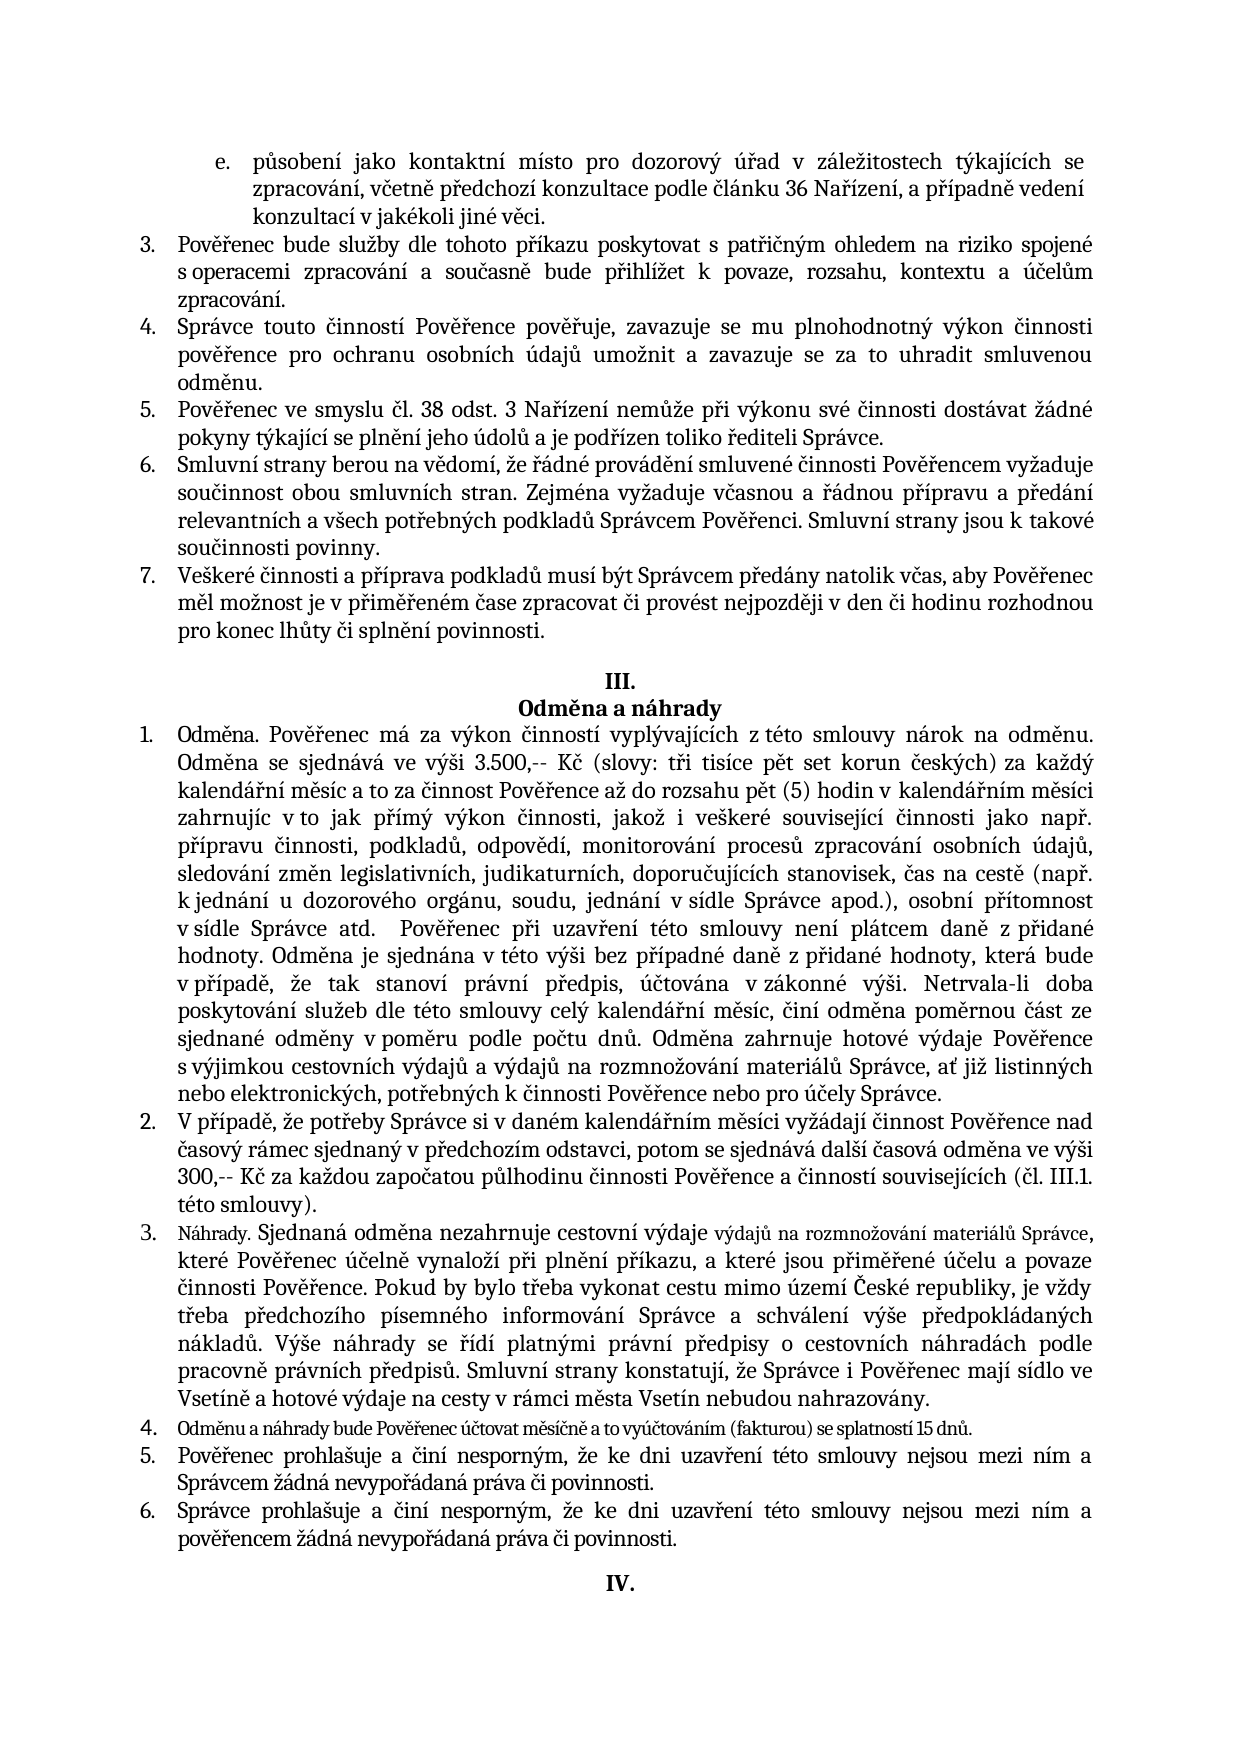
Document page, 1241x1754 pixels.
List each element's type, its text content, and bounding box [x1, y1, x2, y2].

list Správce touto činností Pověřence pověřuje, zavazuje se mu plnohodnotný výkon činnosti pověřence pro ochranu osobních údajů umožnit a zavazuje se za to uhradit smluvenou odměnu. [140, 313, 1094, 396]
text Odměna a náhrady [148, 698, 1093, 721]
text IV. [148, 1572, 1093, 1596]
list V případě, že potřeby Správce si v daném kalendářním měsíci vyžádají činnost Pověřence nad časový rámec sjednaný v předchozím odstavci, potom se sjednává další časová odměna ve výši 300,-- Kč za každou započatou půlhodinu činnosti Pověřence a činností souvisejících (čl. III.1. této smlouvy). [140, 1108, 1094, 1218]
list Náhrady. Sjednaná odměna nezahrnuje cestovní výdaje výdajů na rozmnožování materiálů Správce, které Pověřenec účelně vynaloží při plnění příkazu, a které jsou přiměřené účelu a povaze činnosti Pověřence. Pokud by bylo třeba vykonat cestu mimo území České republiky, je vždy třeba předchozího písemného informování Správce a schválení výše předpokládaných nákladů. Výše náhrady se řídí platnými právní předpisy o cestovních náhradách podle pracovně právních předpisů. Smluvní strany konstatují, že Správce i Pověřenec mají sídlo ve Vsetíně a hotové výdaje na cesty v rámci města Vsetín nebudou nahrazovány. [140, 1218, 1094, 1412]
list Veškeré činnosti a příprava podkladů musí být Správcem předány natolik včas, aby Pověřenec měl možnost je v přiměřeném čase zpracovat či provést nejpozději v den či hodinu rozhodnou pro konec lhůty či splnění povinnosti. [140, 562, 1094, 644]
list Odměnu a náhrady bude Pověřenec účtovat měsíčně a to vyúčtováním (fakturou) se splatností 15 dnů. [140, 1412, 1094, 1442]
list Smluvní strany berou na vědomí, že řádné provádění smluvené činnosti Pověřencem vyžaduje součinnost obou smluvních stran. Zejména vyžaduje včasnou a řádnou přípravu a předání relevantních a všech potřebných podkladů Správcem Pověřenci. Smluvní strany jsou k takové součinnosti povinny. [140, 451, 1094, 562]
list působení jako kontaktní místo pro dozorový úřad v záležitostech týkajících se zpracování, včetně předchozí konzultace podle článku 36 Nařízení, a případně vedení konzultací v jakékoli jiné věci. [215, 148, 1085, 230]
list Pověřenec prohlašuje a činí nesporným, že ke dni uzavření této smlouvy nejsou mezi ním a Správcem žádná nevypořádaná práva či povinnosti. [140, 1442, 1094, 1497]
list Pověřenec bude služby dle tohoto příkazu poskytovat s patřičným ohledem na riziko spojené s operacemi zpracování a současně bude přihlížet k povaze, rozsahu, kontextu a účelům zpracování. [140, 230, 1094, 313]
list Odměna. Pověřenec má za výkon činností vyplývajících z této smlouvy nárok na odměnu. Odměna se sjednává ve výši 3.500,-- Kč (slovy: tři tisíce pět set korun českých) za každý kalendářní měsíc a to za činnost Pověřence až do rozsahu pět (5) hodin v kalendářním měsíci zahrnujíc v to jak přímý výkon činnosti, jakož i veškeré související činnosti jako např. přípravu činnosti, podkladů, odpovědí, monitorování procesů zpracování osobních údajů, sledování změn legislativních, judikaturních, doporučujících stanovisek, čas na cestě (např. k jednání u dozorového orgánu, soudu, jednání v sídle Správce apod.), osobní přítomnost v sídle Správce atd. Pověřenec při uzavření této smlouvy není plátcem daně z přidané hodnoty. Odměna je sjednána v této výši bez případné daně z přidané hodnoty, která bude v případě, že tak stanoví právní předpis, účtována v zákonné výši. Netrvala-li doba poskytování služeb dle této smlouvy celý kalendářní měsíc, činí odměna poměrnou část ze sjednané odměny v poměru podle počtu dnů. Odměna zahrnuje hotové výdaje Pověřence s výjimkou cestovních výdajů a výdajů na rozmnožování materiálů Správce, ať již listinných nebo elektronických, potřebných k činnosti Pověřence nebo pro účely Správce. [140, 721, 1094, 1108]
list Pověřenec ve smyslu čl. 38 odst. 3 Nařízení nemůže při výkonu své činnosti dostávat žádné pokyny týkající se plnění jeho údolů a je podřízen toliko řediteli Správce. [140, 396, 1094, 451]
text III. [148, 671, 1093, 694]
list Správce prohlašuje a činí nesporným, že ke dni uzavření této smlouvy nejsou mezi ním a pověřencem žádná nevypořádaná práva či povinnosti. [140, 1497, 1094, 1552]
